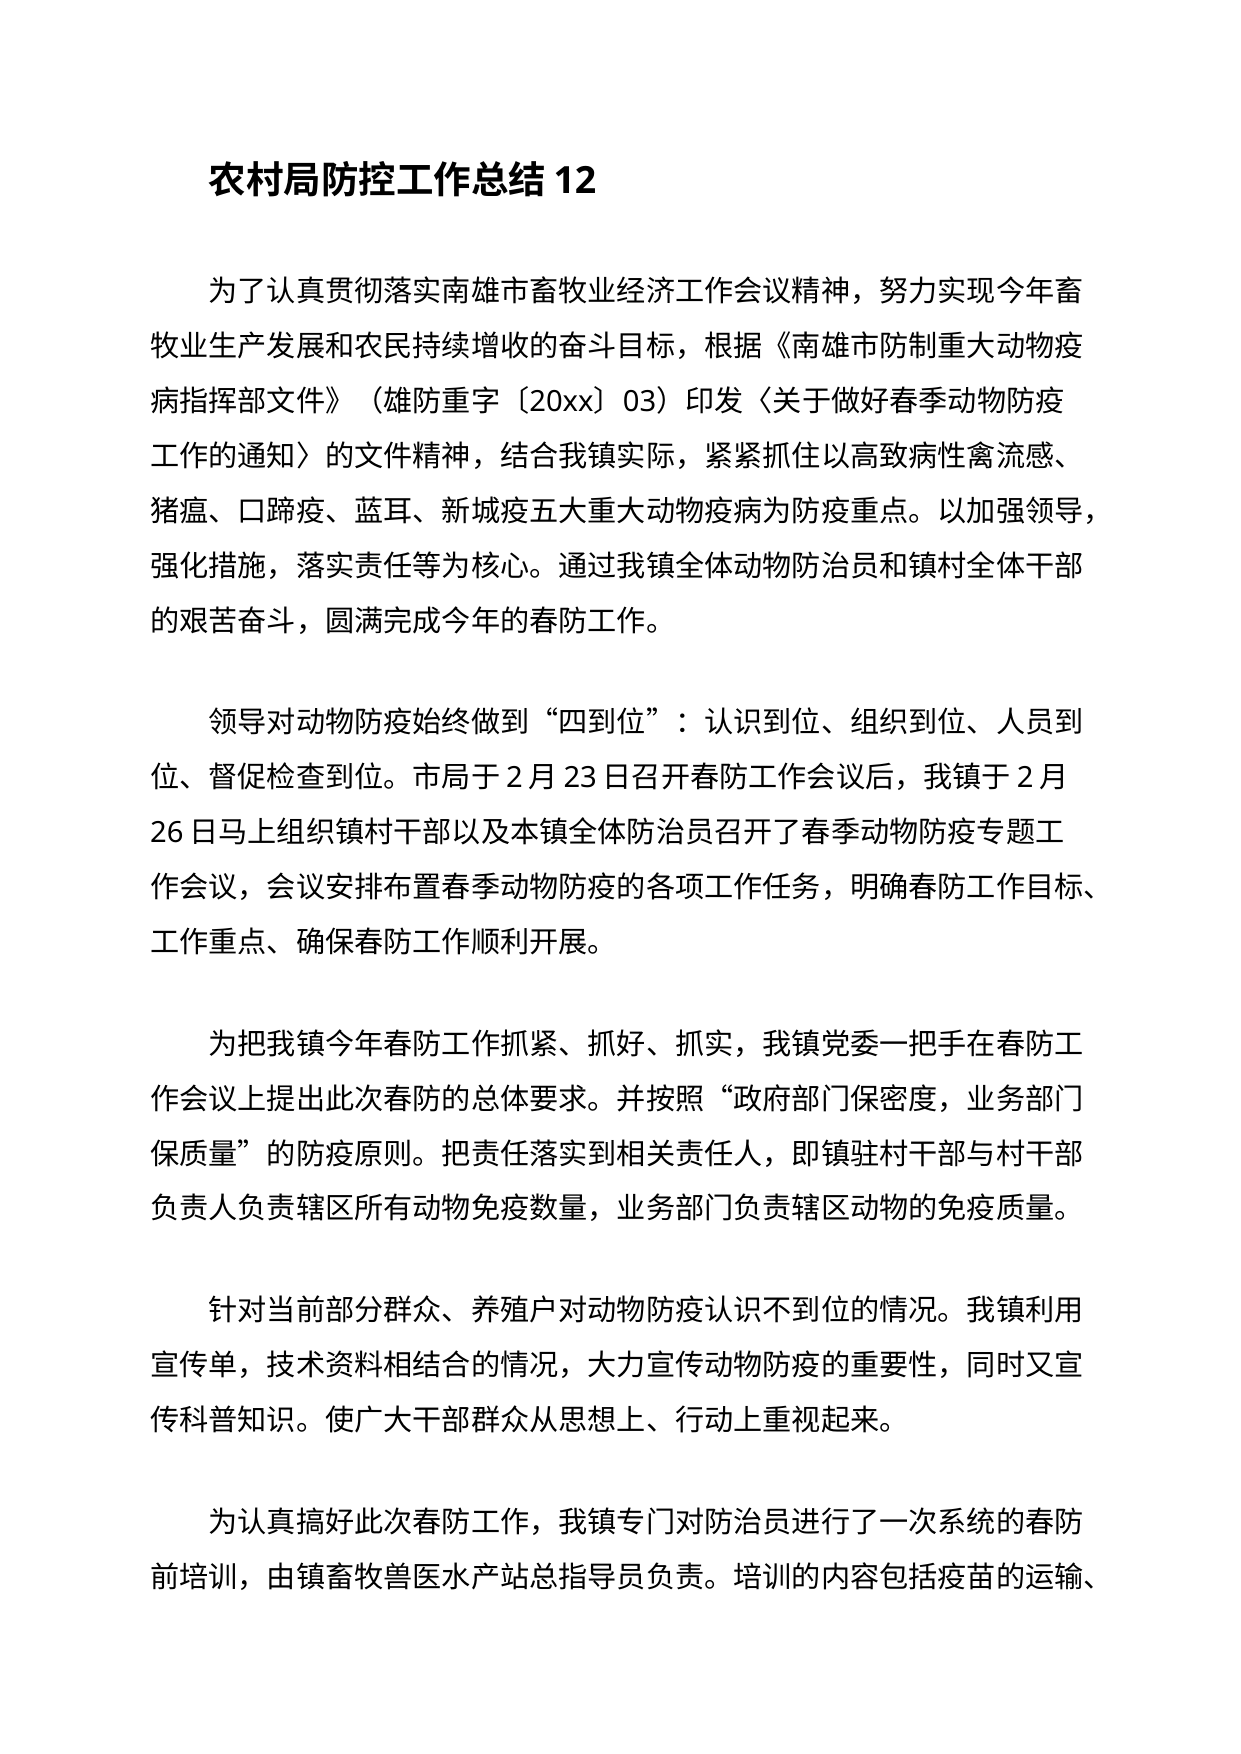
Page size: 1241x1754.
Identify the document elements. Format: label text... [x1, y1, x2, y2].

text 领导对动物防疫始终做到“四到位”：认识到位、组织到位、人员到位、督促检查到位。市局于2月23日召开春防工作会议后，我镇于2月26日马上组织镇村干部以及本镇全体防治员召开了春季动物防疫专题工作会议，会议安排布置春季动物防疫的各项工作任务，明确春防工作目标、工作重点、确保春防工作顺利开展。 [150, 699, 1090, 961]
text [150, 1498, 1090, 1596]
text 农村局防控工作总结12 [150, 150, 1090, 204]
text 为了认真贯彻落实南雄市畜牧业经济工作会议精神，努力实现今年畜牧业生产发展和农民持续增收的奋斗目标，根据《南雄市防制重大动物疫病指挥部文件》（雄防重字〔20xx〕03）印发〈关于做好春季动物防疫工作的通知〉的文件精神，结合我镇实际，紧紧抓住以高致病性禽流感、猪瘟、口蹄疫、蓝耳、新城疫五大重大动物疫病为防疫重点。以加强领导，强化措施，落实责任等为核心。通过我镇全体动物防治员和镇村全体干部的艰苦奋斗，圆满完成今年的春防工作。 [150, 268, 1090, 639]
text 为把我镇今年春防工作抓紧、抓好、抓实，我镇党委一把手在春防工作会议上提出此次春防的总体要求。并按照“政府部门保密度，业务部门保质量”的防疫原则。把责任落实到相关责任人，即镇驻村干部与村干部负责人负责辖区所有动物免疫数量，业务部门负责辖区动物的免疫质量。 [150, 1020, 1090, 1227]
text 针对当前部分群众、养殖户对动物防疫认识不到位的情况。我镇利用宣传单，技术资料相结合的情况，大力宣传动物防疫的重要性，同时又宣传科普知识。使广大干部群众从思想上、行动上重视起来。 [150, 1287, 1090, 1439]
